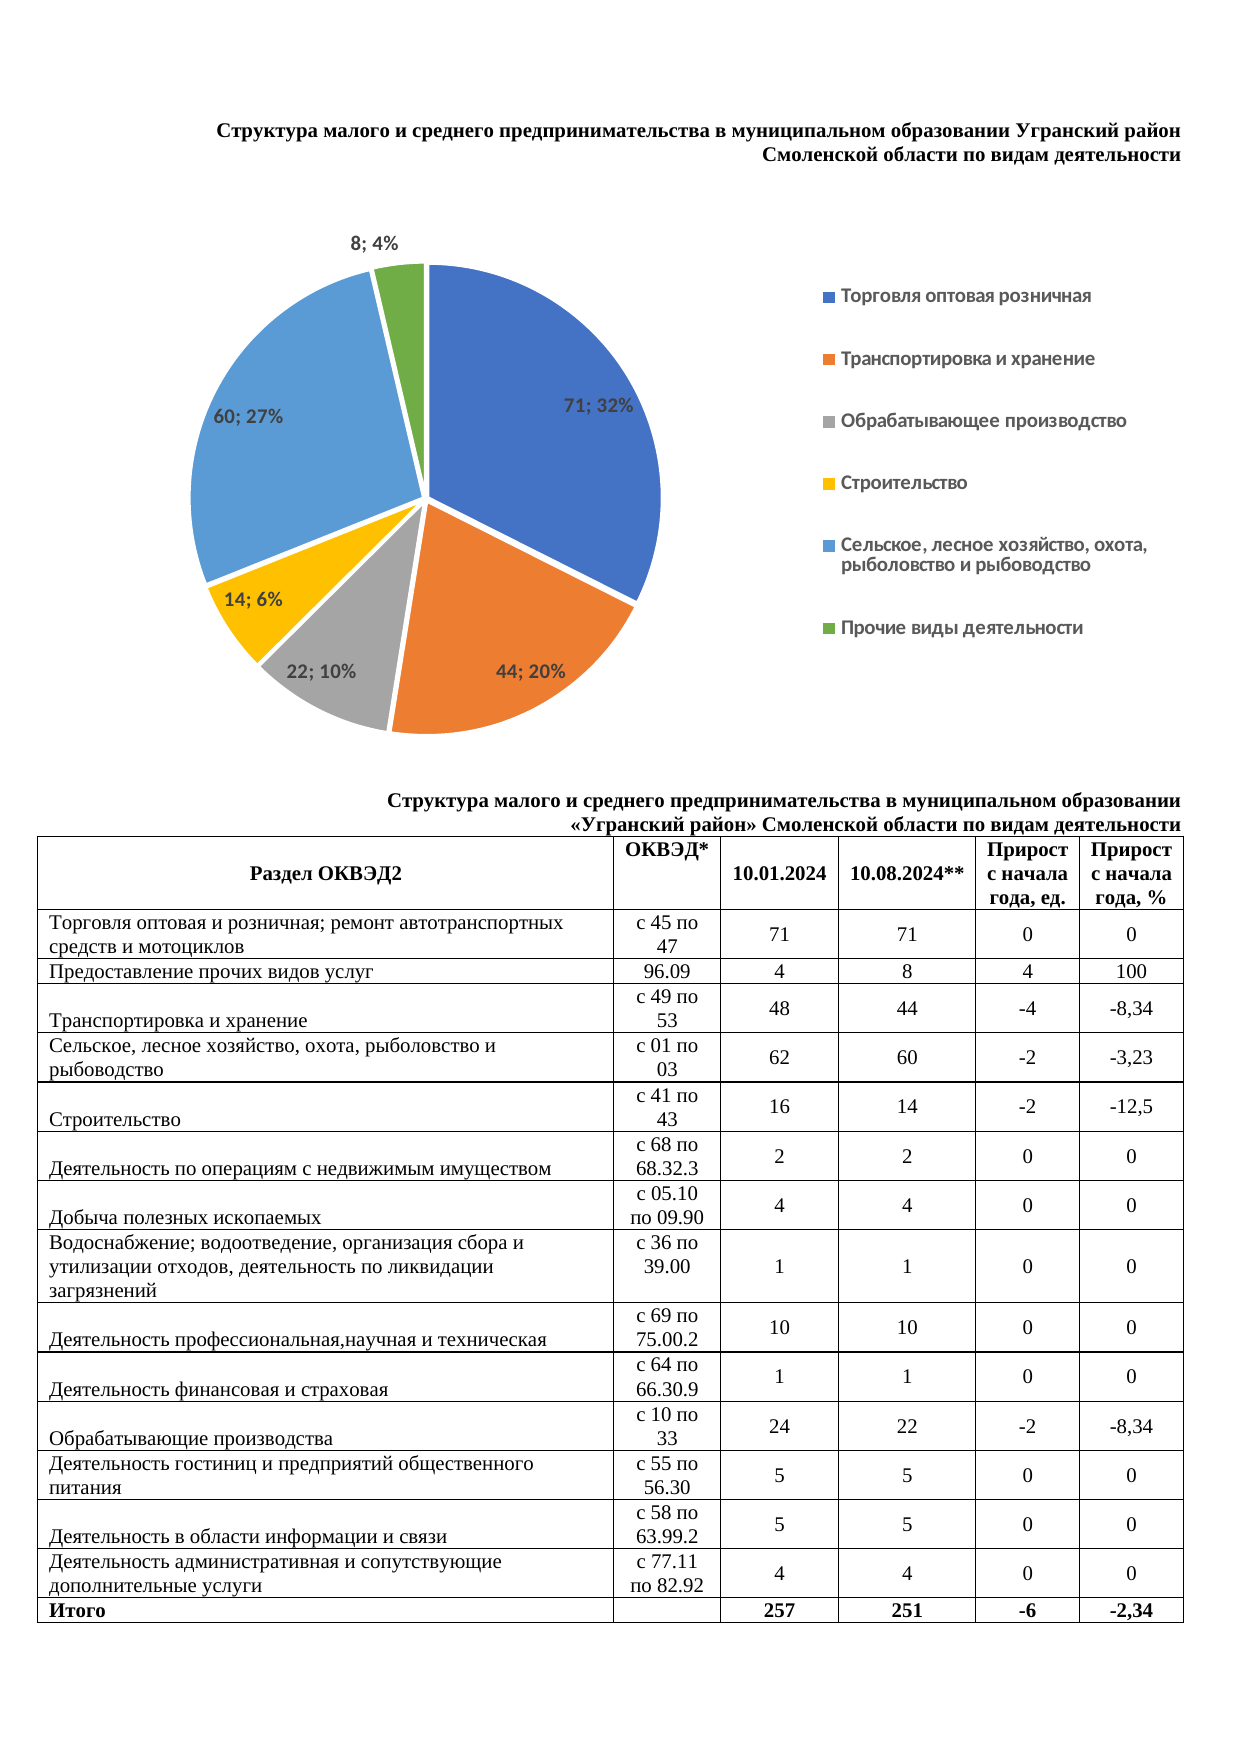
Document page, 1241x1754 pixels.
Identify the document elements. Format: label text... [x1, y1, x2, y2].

table_cell -8,34 [1080, 984, 1183, 1032]
table_cell 4 [721, 959, 838, 983]
table_cell с 01 по 03 [614, 1033, 720, 1081]
table_cell 4 [721, 1549, 838, 1597]
table_cell 4 [721, 1181, 838, 1229]
table_cell 0 [1080, 1549, 1183, 1597]
table_cell 0 [976, 1451, 1079, 1499]
table_cell Итого [38, 1598, 613, 1622]
table_cell -3,23 [1080, 1033, 1183, 1081]
table_cell Транспортировка и хранение [38, 984, 613, 1032]
table_cell 48 [721, 984, 838, 1032]
table_cell Торговля оптовая и розничная; ремонт автотранспортных средств и мотоциклов [38, 910, 613, 958]
table_cell 4 [839, 1181, 975, 1229]
table_cell 44 [839, 984, 975, 1032]
text Структура малого и среднего предпринимательства в муниципальном образовании Угранский район Смоленской области по видам деятельности [118, 118, 1181, 166]
table_cell 0 [1080, 1230, 1183, 1302]
table_cell 0 [976, 1303, 1079, 1351]
table_cell 0 [1080, 1181, 1183, 1229]
table_cell -2 [976, 1083, 1079, 1131]
table_cell с 49 по 53 [614, 984, 720, 1032]
table_cell 0 [976, 910, 1079, 958]
table_cell 0 [976, 1132, 1079, 1180]
table_cell Предоставление прочих видов услуг [38, 959, 613, 983]
table_cell -2,34 [1080, 1598, 1183, 1622]
table_header Прирост с начала года, ед. [976, 837, 1079, 909]
table_cell 0 [1080, 1303, 1183, 1351]
table_cell -6 [976, 1598, 1079, 1622]
table_cell с 36 по 39.00 [614, 1230, 720, 1302]
table_cell 14 [839, 1083, 975, 1131]
table_cell Добыча полезных ископаемых [38, 1181, 613, 1229]
table_cell -2 [976, 1402, 1079, 1450]
table_header Раздел ОКВЭД2 [38, 837, 613, 909]
table_cell 0 [1080, 910, 1183, 958]
table_cell 251 [839, 1598, 975, 1622]
table_cell 100 [1080, 959, 1183, 983]
table_cell 0 [976, 1549, 1079, 1597]
table_cell 60 [839, 1033, 975, 1081]
table_cell Сельское, лесное хозяйство, охота, рыболовство и рыбоводство [38, 1033, 613, 1081]
table_cell -12,5 [1080, 1083, 1183, 1131]
table_cell Деятельность административная и сопутствующие дополнительные услуги [38, 1549, 613, 1597]
table_cell с 10 по 33 [614, 1402, 720, 1450]
table_cell с 55 по 56.30 [614, 1451, 720, 1499]
table_header 10.01.2024 [721, 837, 838, 909]
table_cell 0 [976, 1500, 1079, 1548]
table_cell 0 [1080, 1451, 1183, 1499]
table_cell с 58 по 63.99.2 [614, 1500, 720, 1548]
table_cell [614, 1598, 720, 1622]
table_cell 10 [839, 1303, 975, 1351]
table_cell 5 [839, 1500, 975, 1548]
table_cell 0 [1080, 1132, 1183, 1180]
table_cell с 77.11 по 82.92 [614, 1549, 720, 1597]
table_cell Водоснабжение; водоотведение, организация сбора и утилизации отходов, деятельность по ликвидации загрязнений [38, 1230, 613, 1302]
table_cell 0 [976, 1230, 1079, 1302]
table_cell 16 [721, 1083, 838, 1131]
table_cell Деятельность финансовая и страховая [38, 1353, 613, 1401]
table_cell с 45 по 47 [614, 910, 720, 958]
table_cell 62 [721, 1033, 838, 1081]
table_cell Деятельность в области информации и связи [38, 1500, 613, 1548]
text Структура малого и среднего предпринимательства в муниципальном образовании [118, 787, 1181, 812]
table_cell 1 [839, 1353, 975, 1401]
table_cell 5 [839, 1451, 975, 1499]
table_cell с 41 по 43 [614, 1083, 720, 1131]
table_cell 0 [1080, 1353, 1183, 1401]
table_cell 257 [721, 1598, 838, 1622]
table_cell с 68 по 68.32.3 [614, 1132, 720, 1180]
table_cell Деятельность профессиональная,научная и техническая [38, 1303, 613, 1351]
table_cell 2 [839, 1132, 975, 1180]
table_header 10.08.2024** [839, 837, 975, 909]
table_cell 22 [839, 1402, 975, 1450]
table_cell -8,34 [1080, 1402, 1183, 1450]
table_cell 4 [976, 959, 1079, 983]
table_cell 71 [721, 910, 838, 958]
text «Угранский район» Смоленской области по видам деятельности [118, 812, 1181, 836]
table_cell 0 [976, 1181, 1079, 1229]
table_cell 0 [1080, 1500, 1183, 1548]
table_cell с 69 по 75.00.2 [614, 1303, 720, 1351]
table_cell Деятельность гостиниц и предприятий общественного питания [38, 1451, 613, 1499]
table_cell 24 [721, 1402, 838, 1450]
table_cell 1 [721, 1353, 838, 1401]
table_cell 0 [976, 1353, 1079, 1401]
table_cell с 05.10 по 09.90 [614, 1181, 720, 1229]
table_cell 1 [839, 1230, 975, 1302]
table_header ОКВЭД* [614, 837, 720, 909]
table_header Прирост с начала года, % [1080, 837, 1183, 909]
table_cell -4 [976, 984, 1079, 1032]
table_cell Обрабатывающие производства [38, 1402, 613, 1450]
table_cell 10 [721, 1303, 838, 1351]
table_cell -2 [976, 1033, 1079, 1081]
table_cell 8 [839, 959, 975, 983]
table_cell 96.09 [614, 959, 720, 983]
table_cell 71 [839, 910, 975, 958]
table_cell Строительство [38, 1083, 613, 1131]
table_cell 5 [721, 1500, 838, 1548]
table_cell Деятельность по операциям с недвижимым имуществом [38, 1132, 613, 1180]
table_cell 5 [721, 1451, 838, 1499]
table_cell 2 [721, 1132, 838, 1180]
table_cell 1 [721, 1230, 838, 1302]
table_cell с 64 по 66.30.9 [614, 1353, 720, 1401]
table_cell 4 [839, 1549, 975, 1597]
